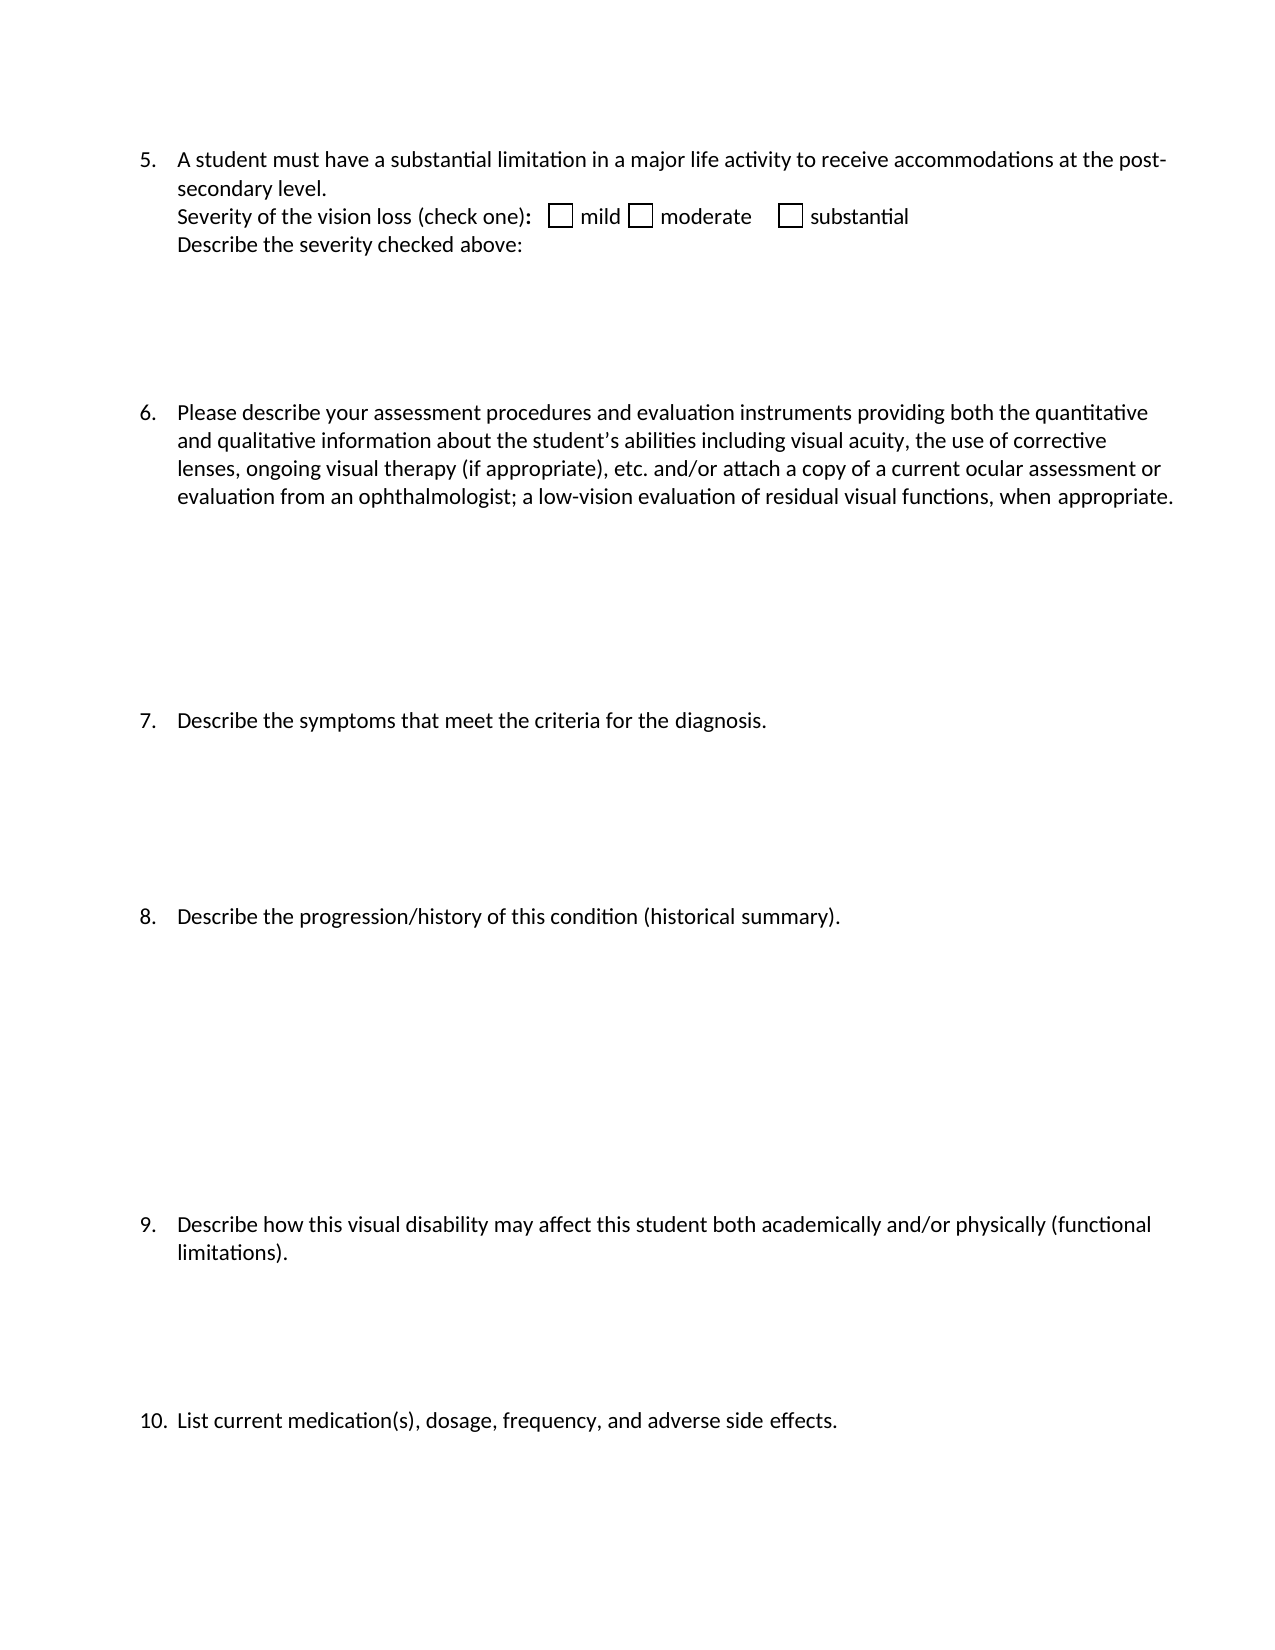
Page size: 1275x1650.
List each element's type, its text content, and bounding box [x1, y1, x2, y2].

list Describe the progression/history of this condition (historical summary). [139, 902, 1185, 930]
list Please describe your assessment procedures and evaluation instruments providing both the quantitative and qualitative information about the student’s abilities including visual acuity, the use of corrective lenses, ongoing visual therapy (if appropriate), etc. and/or attach a copy of a current ocular assessment or evaluation from an ophthalmologist; a low-vision evaluation of residual visual functions, when appropriate. [139, 398, 1175, 510]
list Describe how this visual disability may affect this student both academically and/or physically (functional limitations). [139, 1210, 1155, 1266]
list Describe the symptoms that meet the criteria for the diagnosis. [139, 706, 1185, 734]
list A student must have a substantial limitation in a major life activity to receive accommodations at the post- secondary level. [139, 146, 1169, 202]
text Severity of the vision loss (check one): mild moderate substantial Describe the severity checked above: [177, 202, 912, 258]
list List current medication(s), dosage, frequency, and adverse side effects. [139, 1406, 1185, 1434]
